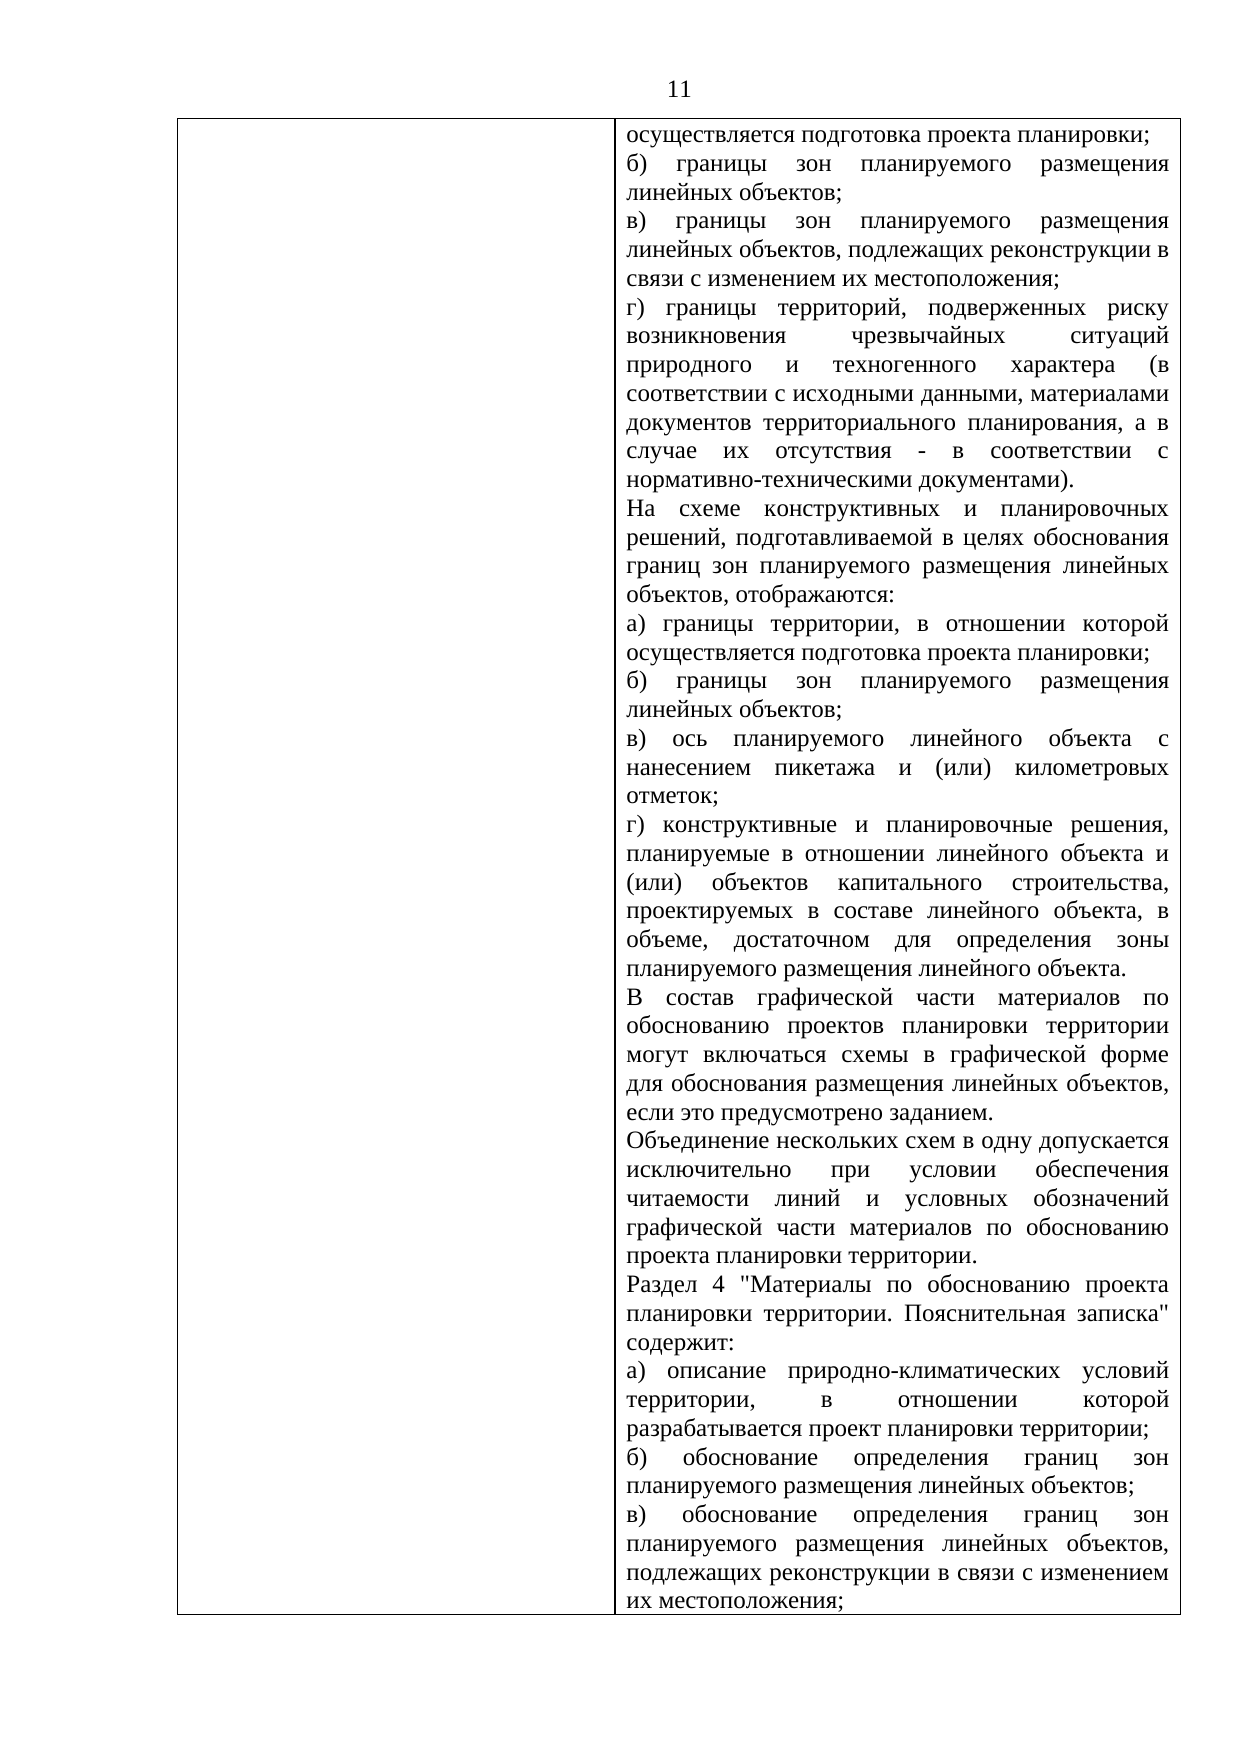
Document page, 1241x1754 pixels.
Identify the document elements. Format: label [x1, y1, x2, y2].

table_cell [178, 119, 614, 1614]
table_cell [616, 119, 1180, 1614]
